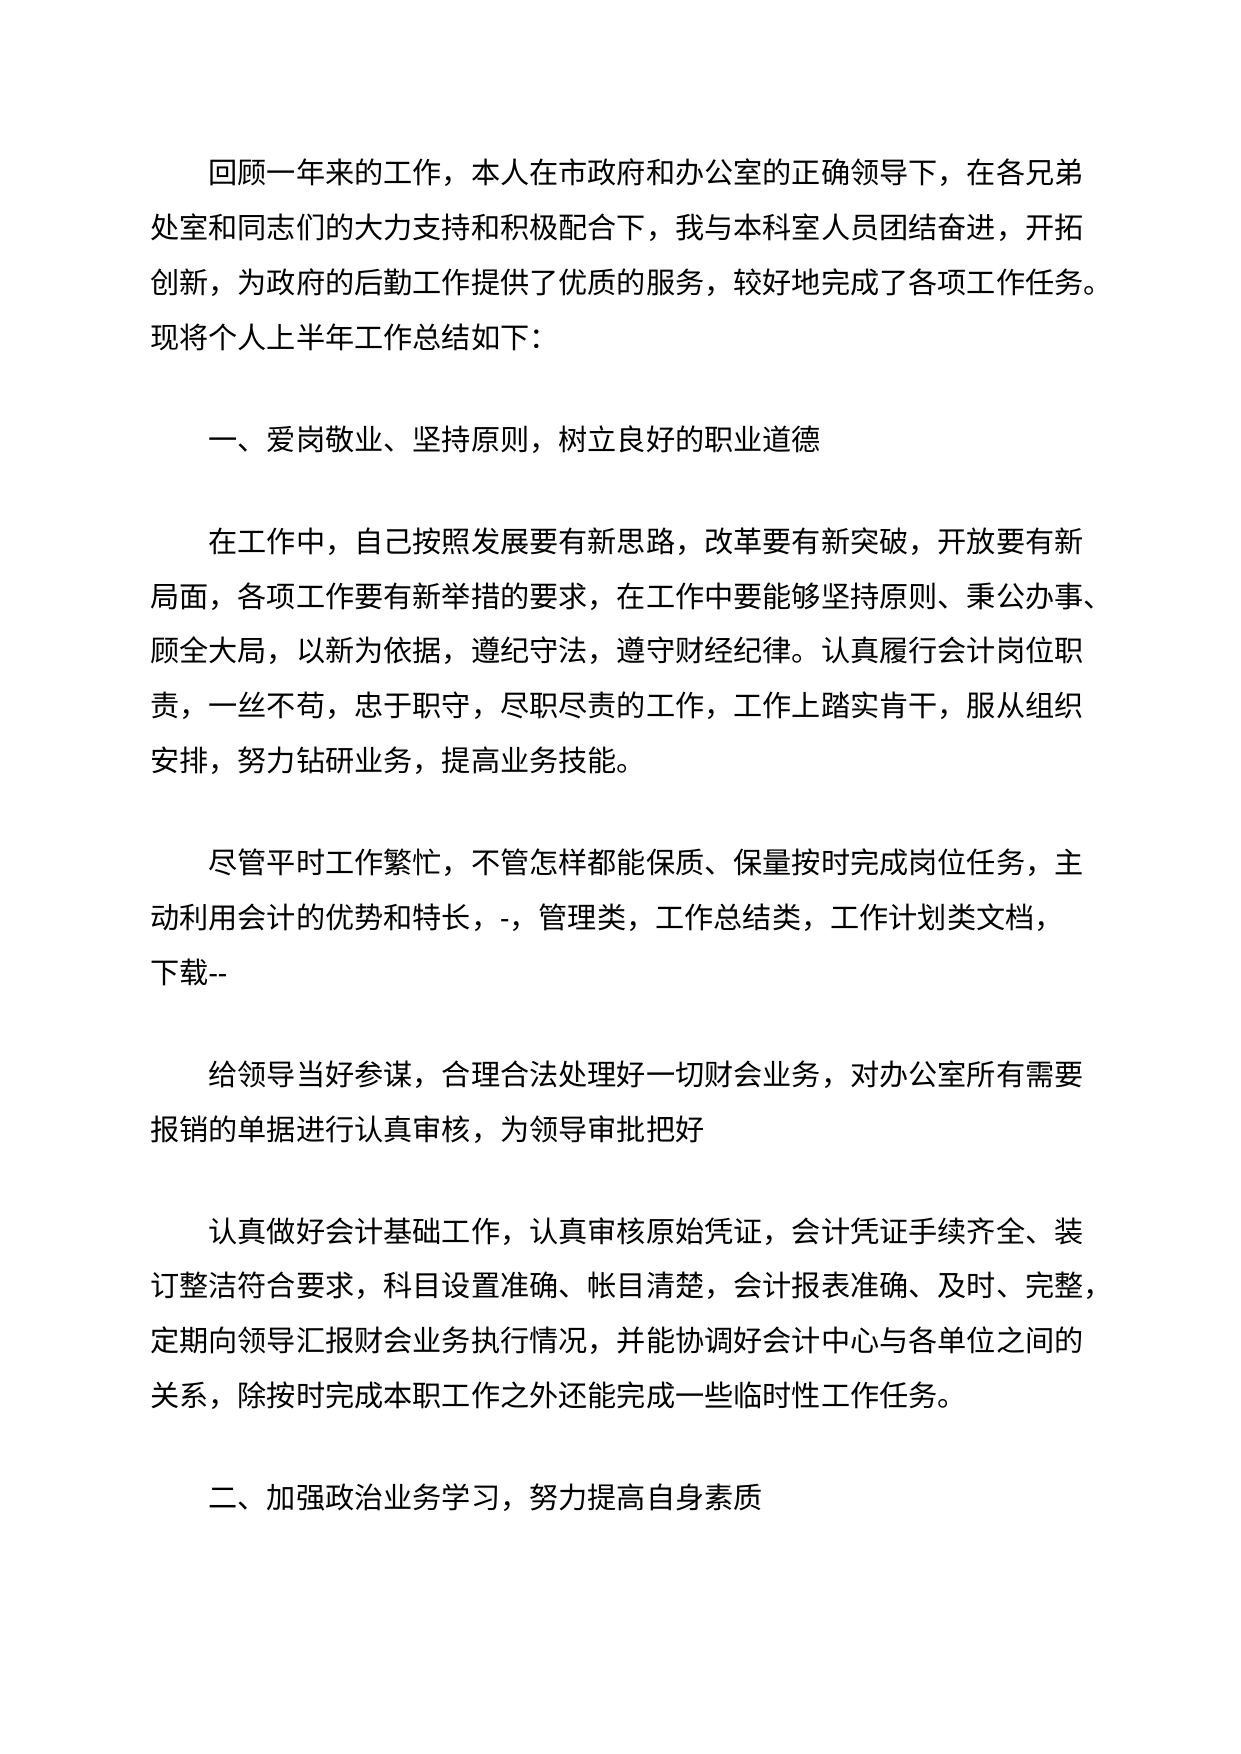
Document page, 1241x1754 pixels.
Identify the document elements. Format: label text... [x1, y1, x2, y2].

text 一、爱岗敬业、坚持原则，树立良好的职业道德 [150, 416, 1090, 459]
text 回顾一年来的工作，本人在市政府和办公室的正确领导下，在各兄弟处室和同志们的大力支持和积极配合下，我与本科室人员团结奋进，开拓创新，为政府的后勤工作提供了优质的服务，较好地完成了各项工作任务。现将个人上半年工作总结如下： [150, 150, 1090, 357]
text 在工作中，自己按照发展要有新思路，改革要有新突破，开放要有新局面，各项工作要有新举措的要求，在工作中要能够坚持原则、秉公办事、顾全大局，以新为依据，遵纪守法，遵守财经纪律。认真履行会计岗位职责，一丝不苟，忠于职守，尽职尽责的工作，工作上踏实肯干，服从组织安排，努力钻研业务，提高业务技能。 [150, 518, 1090, 780]
text 给领导当好参谋，合理合法处理好一切财会业务，对办公室所有需要报销的单据进行认真审核，为领导审批把好 [150, 1051, 1090, 1149]
text 二、加强政治业务学习，努力提高自身素质 [150, 1474, 1090, 1517]
text 认真做好会计基础工作，认真审核原始凭证，会计凭证手续齐全、装订整洁符合要求，科目设置准确、帐目清楚，会计报表准确、及时、完整，定期向领导汇报财会业务执行情况，并能协调好会计中心与各单位之间的关系，除按时完成本职工作之外还能完成一些临时性工作任务。 [150, 1208, 1090, 1415]
text 尽管平时工作繁忙，不管怎样都能保质、保量按时完成岗位任务，主动利用会计的优势和特长，-，管理类，工作总结类，工作计划类文档，下载-- [150, 839, 1090, 992]
